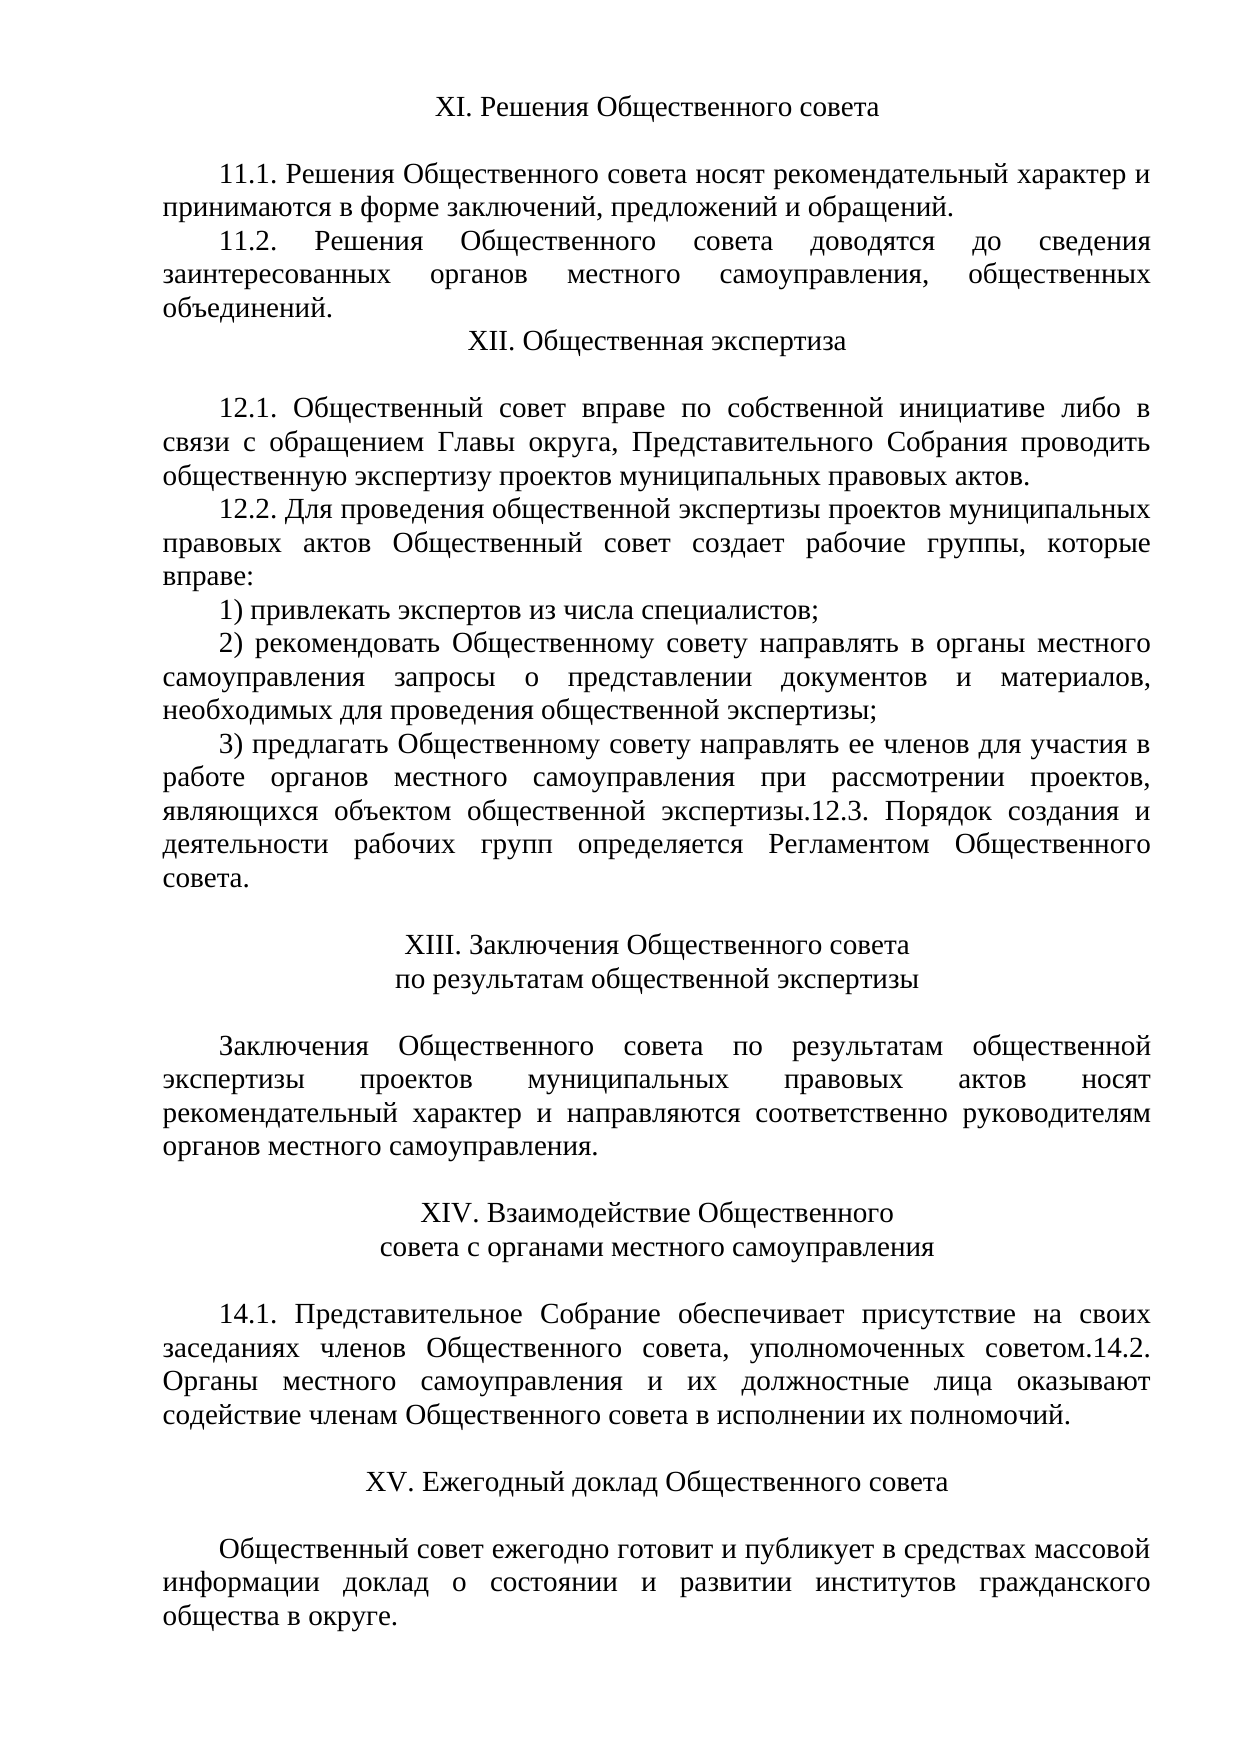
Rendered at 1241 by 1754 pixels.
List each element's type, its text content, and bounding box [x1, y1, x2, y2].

text 12.1. Общественный совет вправе по собственной инициативе либо в связи с обращением Главы округа, Представительного Собрания проводить общественную экспертизу проектов муниципальных правовых актов. [162, 391, 1152, 491]
text 14.1. Представительное Собрание обеспечивает присутствие на своих заседаниях членов Общественного совета, уполномоченных советом.14.2. Органы местного самоуправления и их должностные лица оказывают содействие членам Общественного совета в исполнении их полномочий. [162, 1296, 1152, 1430]
text XII. Общественная экспертиза [162, 323, 1152, 357]
text 2) рекомендовать Общественному совету направлять в органы местного самоуправления запросы о представлении документов и материалов, необходимых для проведения общественной экспертизы; [162, 625, 1152, 726]
text Заключения Общественного совета по результатам общественной экспертизы проектов муниципальных правовых актов носят рекомендательный характер и направляются соответственно руководителям органов местного самоуправления. [162, 1028, 1152, 1162]
text XI. Решения Общественного совета [162, 89, 1152, 122]
text 11.2. Решения Общественного совета доводятся до сведения заинтересованных органов местного самоуправления, общественных объединений. [162, 223, 1152, 323]
text 11.1. Решения Общественного совета носят рекомендательный характер и принимаются в форме заключений, предложений и обращений. [162, 156, 1152, 223]
text 3) предлагать Общественному совету направлять ее членов для участия в работе органов местного самоуправления при рассмотрении проектов, являющихся объектом общественной экспертизы.12.3. Порядок создания и деятельности рабочих групп определяется Регламентом Общественного совета. [162, 726, 1152, 894]
text XV. Ежегодный доклад Общественного совета [162, 1464, 1152, 1497]
text 1) привлекать экспертов из числа специалистов; [162, 592, 1152, 625]
text совета с органами местного самоуправления [162, 1229, 1152, 1263]
text Общественный совет ежегодно готовит и публикует в средствах массовой информации доклад о состоянии и развитии институтов гражданского общества в округе. [162, 1531, 1152, 1632]
text XIII. Заключения Общественного совета [162, 927, 1152, 961]
text по результатам общественной экспертизы [162, 961, 1152, 994]
text XIV. Взаимодействие Общественного [162, 1196, 1152, 1229]
text 12.2. Для проведения общественной экспертизы проектов муниципальных правовых актов Общественный совет создает рабочие группы, которые вправе: [162, 491, 1152, 592]
